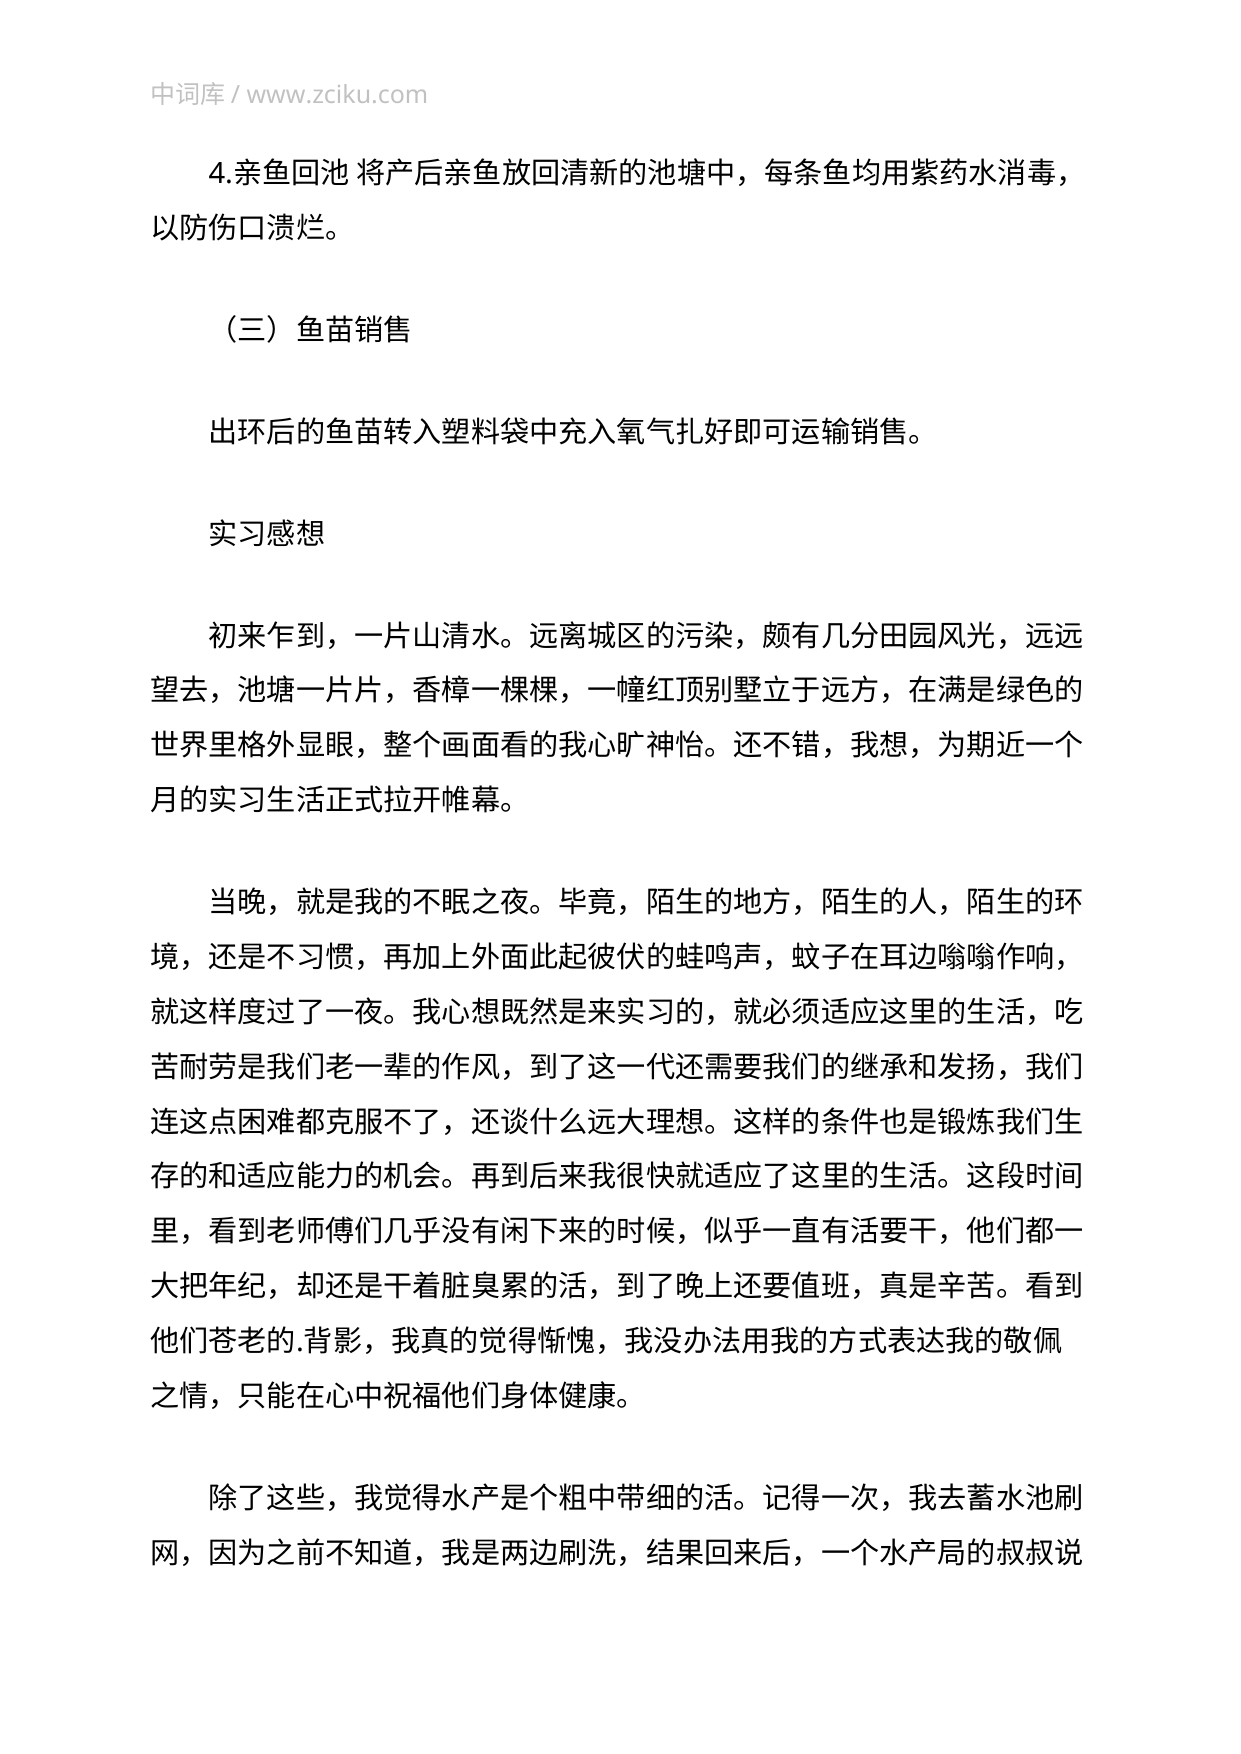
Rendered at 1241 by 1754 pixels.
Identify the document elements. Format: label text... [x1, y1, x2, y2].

text 初来乍到，一片山清水。远离城区的污染，颇有几分田园风光，远远望去，池塘一片片，香樟一棵棵，一幢红顶别墅立于远方，在满是绿色的世界里格外显眼，整个画面看的我心旷神怡。还不错，我想，为期近一个月的实习生活正式拉开帷幕。 [150, 612, 1090, 819]
text 实习感想 [150, 510, 1090, 553]
text 4.亲鱼回池 将产后亲鱼放回清新的池塘中，每条鱼均用紫药水消毒，以防伤口溃烂。 [150, 150, 1090, 247]
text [150, 1474, 1090, 1572]
text 出环后的鱼苗转入塑料袋中充入氧气扎好即可运输销售。 [150, 408, 1090, 451]
text 当晚，就是我的不眠之夜。毕竟，陌生的地方，陌生的人，陌生的环境，还是不习惯，再加上外面此起彼伏的蛙鸣声，蚊子在耳边嗡嗡作响，就这样度过了一夜。我心想既然是来实习的，就必须适应这里的生活，吃苦耐劳是我们老一辈的作风，到了这一代还需要我们的继承和发扬，我们连这点困难都克服不了，还谈什么远大理想。这样的条件也是锻炼我们生存的和适应能力的机会。再到后来我很快就适应了这里的生活。这段时间里，看到老师傅们几乎没有闲下来的时候，似乎一直有活要干，他们都一大把年纪，却还是干着脏臭累的活，到了晚上还要值班，真是辛苦。看到他们苍老的.背影，我真的觉得惭愧，我没办法用我的方式表达我的敬佩之情，只能在心中祝福他们身体健康。 [150, 878, 1090, 1415]
text （三）鱼苗销售 [150, 307, 1090, 349]
